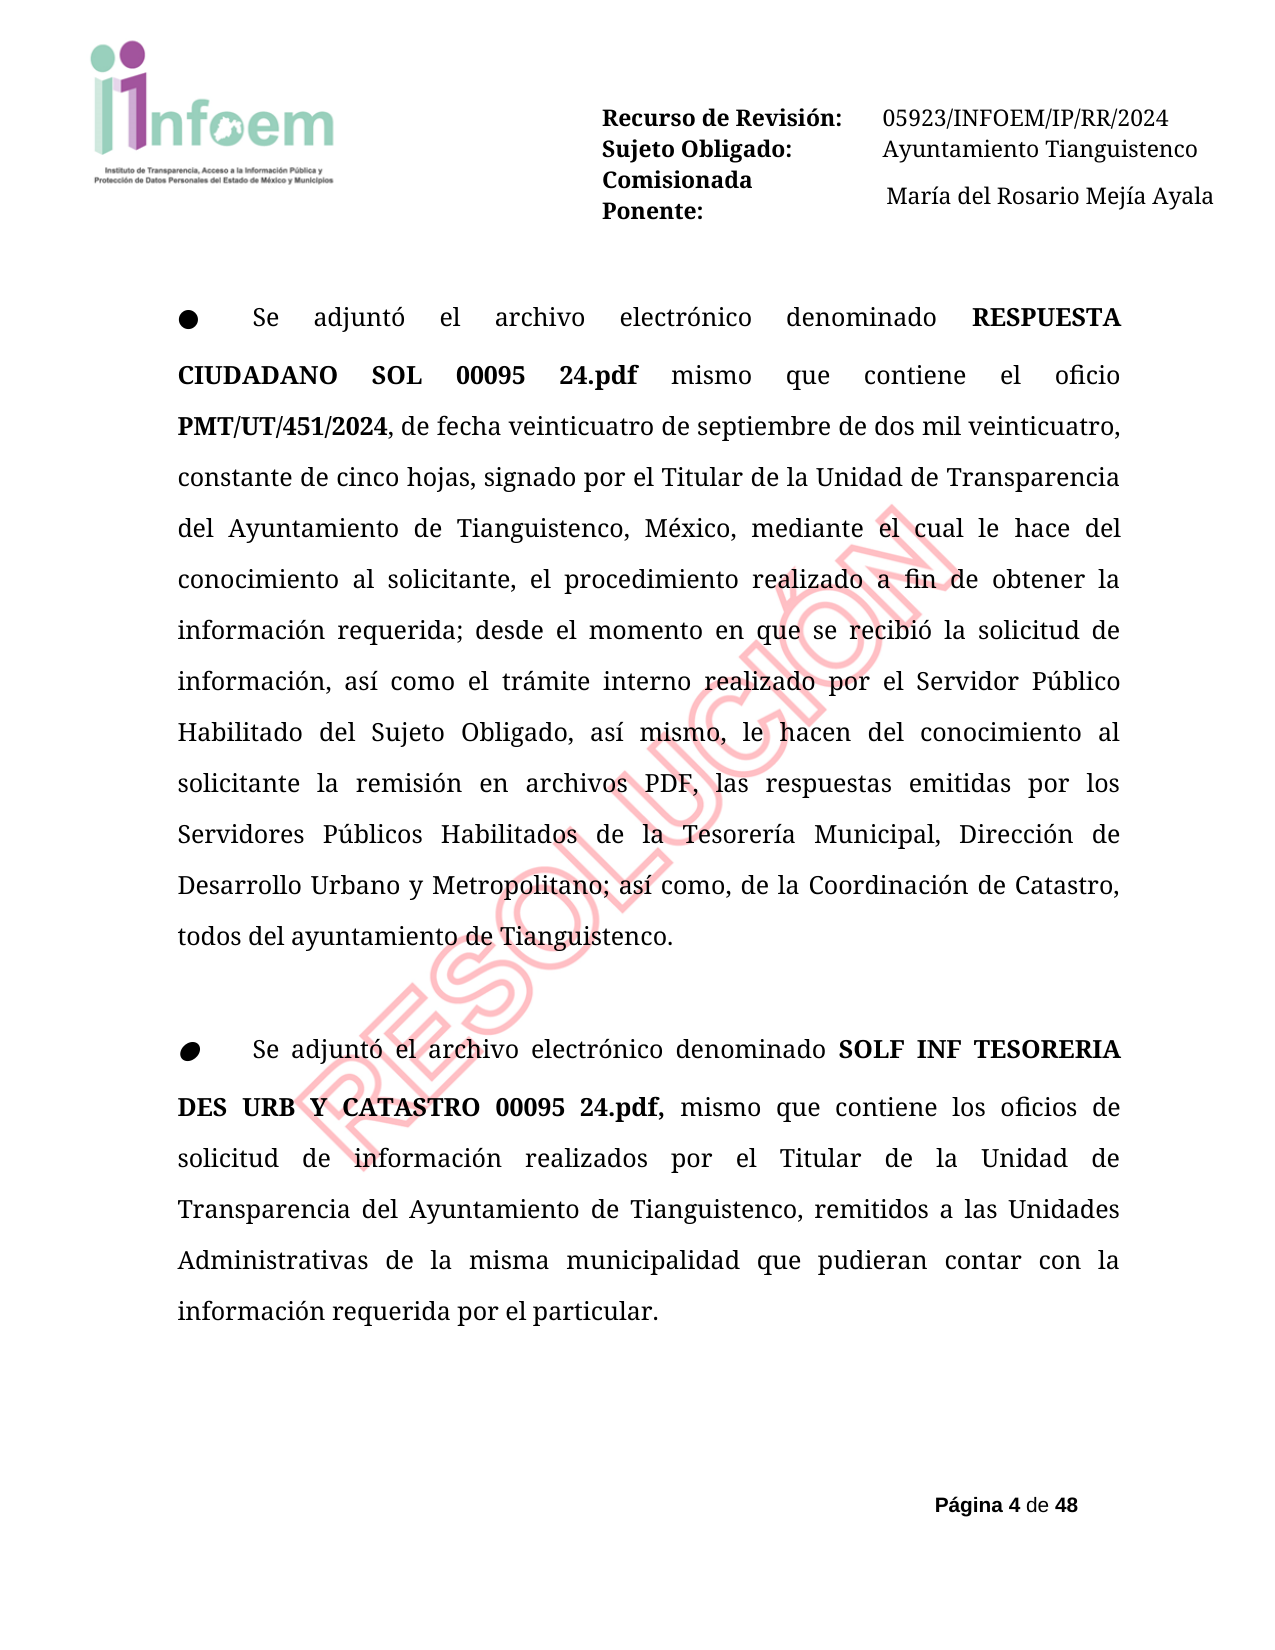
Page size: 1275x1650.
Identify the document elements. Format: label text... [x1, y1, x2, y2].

list Se adjuntó el archivo electrónico denominado SOLF INF TESORERIA DES URB Y CATASTRO 00095 24.pdf, mismo que contiene los oficios de solicitud de información realizados por el Titular de la Unidad de Transparencia del Ayuntamiento de Tianguistenco, remitidos a las Unidades Administrativas de la misma municipalidad que pudieran contar con la información requerida por el particular. [177, 1021, 1121, 1327]
picture [0, 0, 1253, 1649]
list Se adjuntó el archivo electrónico denominado RESPUESTA CIUDADANO SOL 00095 24.pdf mismo que contiene el oficio PMT/UT/451/2024, de fecha veinticuatro de septiembre de dos mil veinticuatro, constante de cinco hojas, signado por el Titular de la Unidad de Transparencia del Ayuntamiento de Tianguistenco, México, mediante el cual le hace del conocimiento al solicitante, el procedimiento realizado a fin de obtener la información requerida; desde el momento en que se recibió la solicitud de información, así como el trámite interno realizado por el Servidor Público Habilitado del Sujeto Obligado, así mismo, le hacen del conocimiento al solicitante la remisión en archivos PDF, las respuestas emitidas por los Servidores Públicos Habilitados de la Tesorería Municipal, Dirección de Desarrollo Urbano y Metropolitano; así como, de la Coordinación de Catastro, todos del ayuntamiento de Tianguistenco. [177, 289, 1121, 953]
